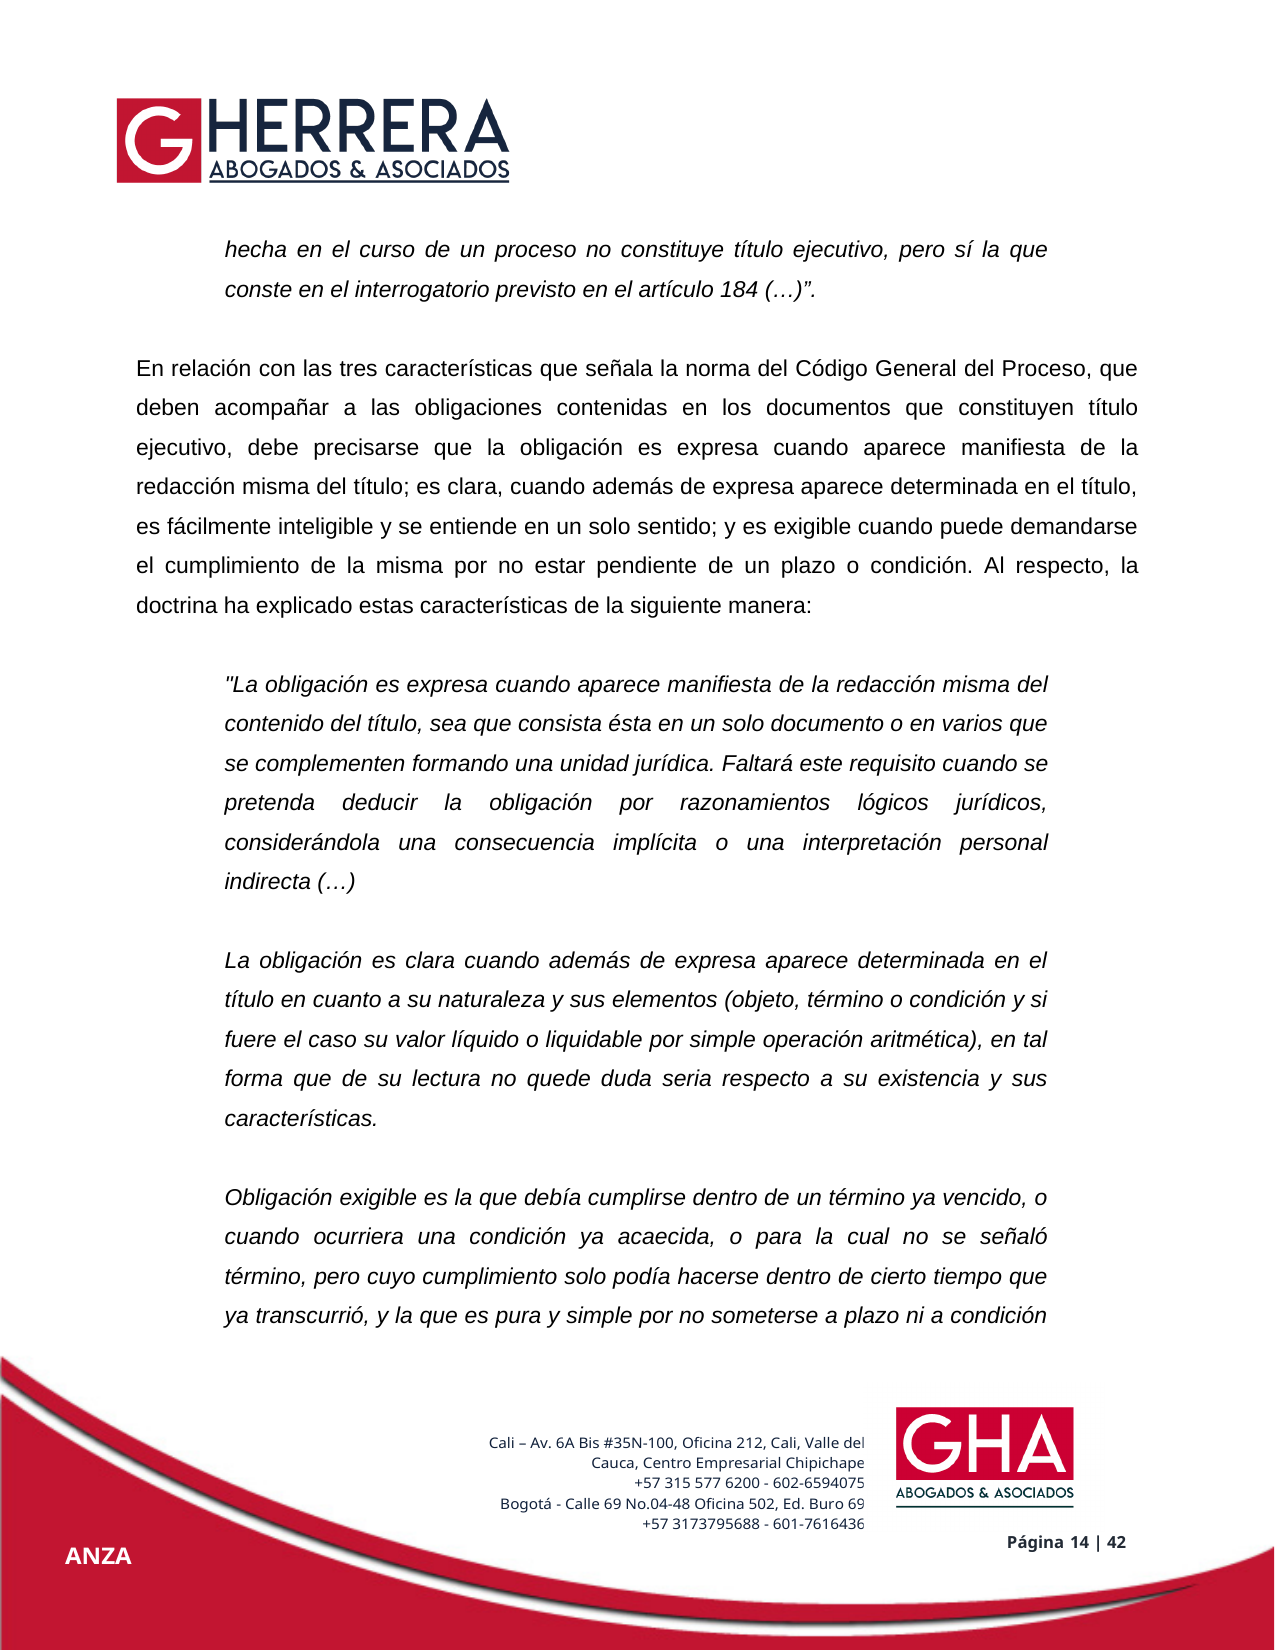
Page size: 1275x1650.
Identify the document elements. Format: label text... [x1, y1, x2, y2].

picture [96, 75, 529, 206]
text "La obligación es expresa cuando aparece manifiesta de la redacción misma del contenido del título, sea que consista ésta en un solo documento o en varios que se complementen formando una unidad jurídica. Faltará este requisito cuando se pretenda deducir la obligación por razonamientos lógicos jurídicos, considerándola una consecuencia implícita o una interpretación personal indirecta (…) [224, 671, 1051, 894]
text La obligación es clara cuando además de expresa aparece determinada en el título en cuanto a su naturaleza y sus elementos (objeto, término o condición y si fuere el caso su valor líquido o liquidable por simple operación aritmética), en tal forma que de su lectura no quede duda seria respecto a su existencia y sus características. [224, 947, 1051, 1131]
text En relación con las tres características que señala la norma del Código General del Proceso, que deben acompañar a las obligaciones contenidas en los documentos que constituyen título ejecutivo, debe precisarse que la obligación es expresa cuando aparece manifiesta de la redacción misma del título; es clara, cuando además de expresa aparece determinada en el título, es fácilmente inteligible y se entiende en un solo sentido; y es exigible cuando puede demandarse el cumplimiento de la misma por no estar pendiente de un plazo o condición. Al respecto, la doctrina ha explicado estas características de la siguiente manera: [136, 355, 1139, 618]
picture [0, 1343, 1275, 1650]
